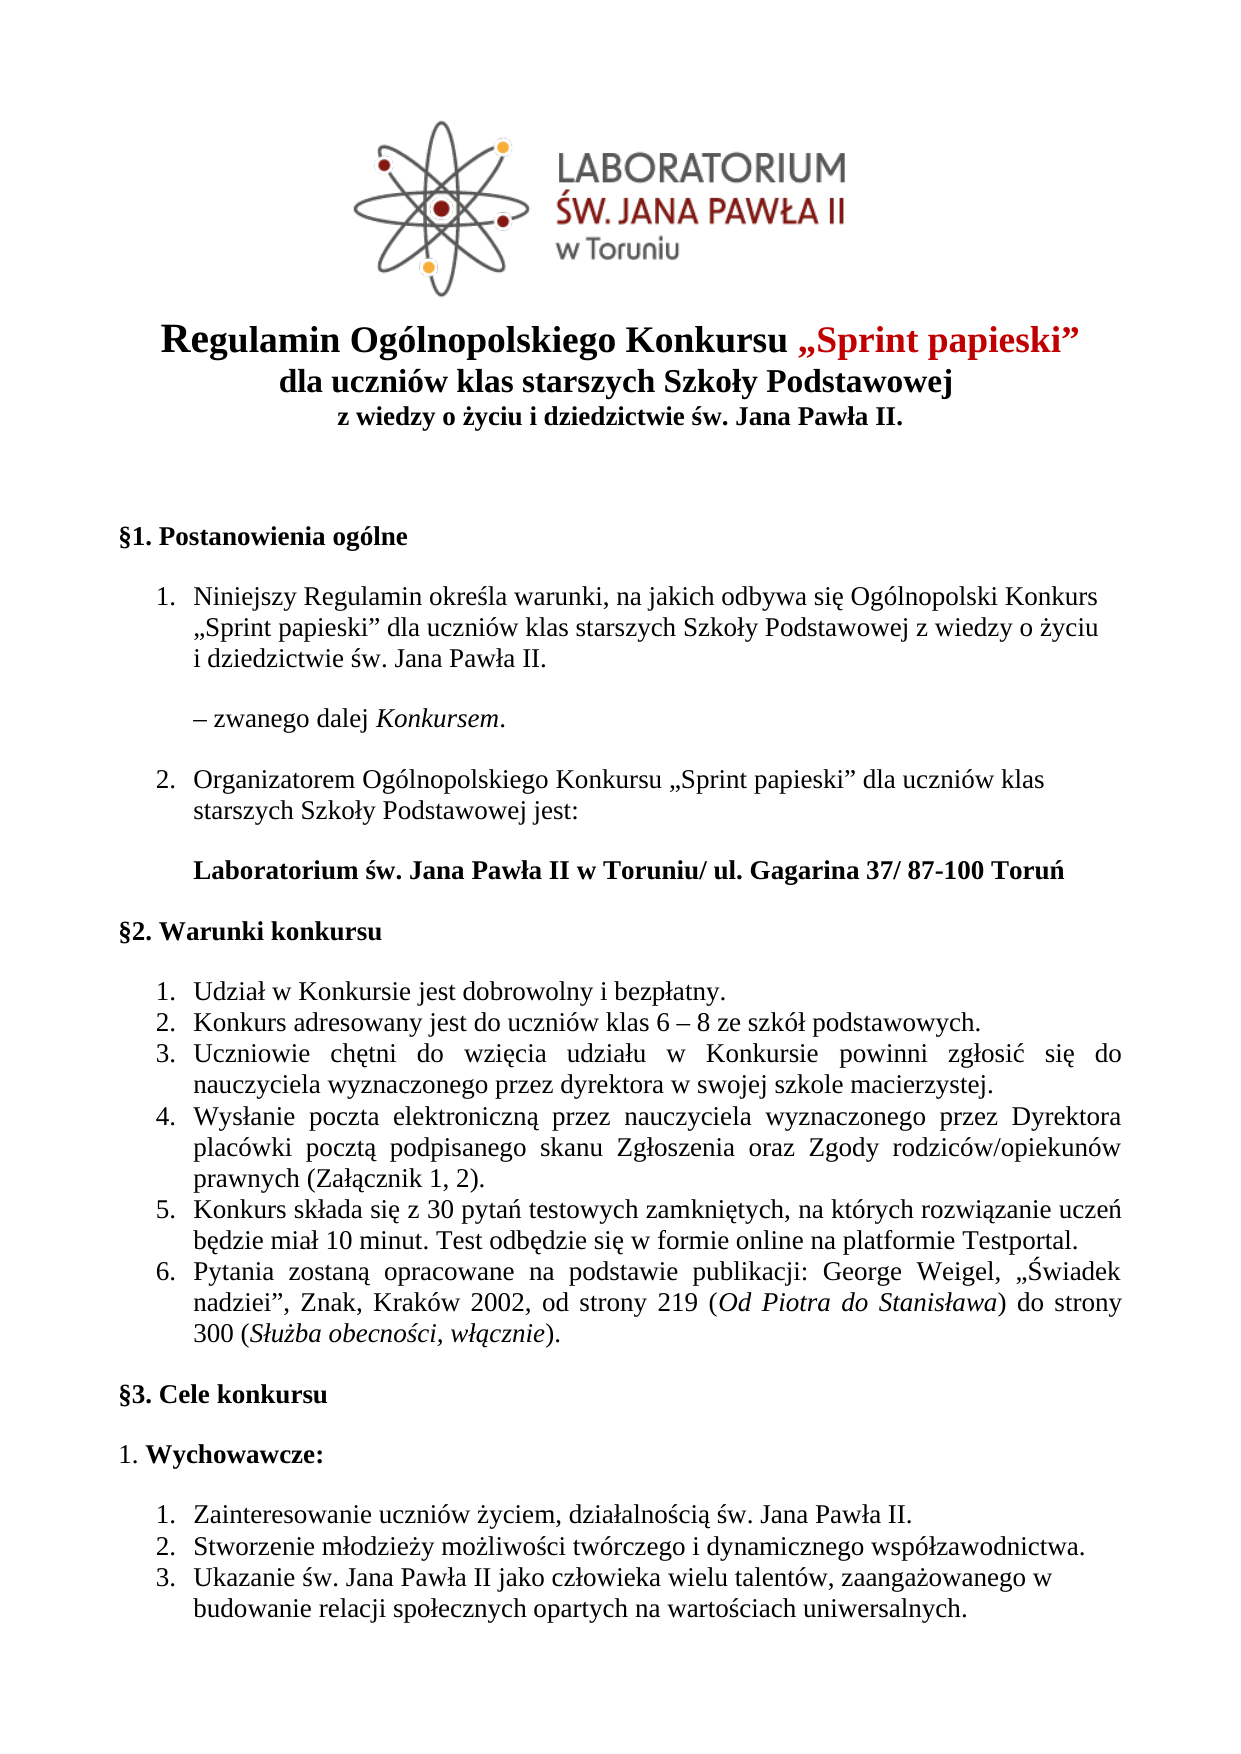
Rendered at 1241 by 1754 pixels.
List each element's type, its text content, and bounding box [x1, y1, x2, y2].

list Konkurs składa się z 30 pytań testowych zamkniętych, na których rozwiązanie uczeń będzie miał 10 minut. Test odbędzie się w formie online na platformie Testportal. [156, 1193, 1122, 1255]
list Udział w Konkursie jest dobrowolny i bezpłatny. [156, 975, 1122, 1006]
text 1. Wychowawcze: [118, 1438, 1122, 1469]
list Wysłanie poczta elektroniczną przez nauczyciela wyznaczonego przez Dyrektora placówki pocztą podpisanego skanu Zgłoszenia oraz Zgody rodziców/opiekunów prawnych (Załącznik 1, 2). [156, 1099, 1122, 1193]
list Ukazanie św. Jana Pawła II jako człowieka wielu talentów, zaangażowanego w budowanie relacji społecznych opartych na wartościach uniwersalnych. [156, 1561, 1122, 1623]
list Stworzenie młodzieży możliwości twórczego i dynamicznego współzawodnictwa. [156, 1530, 1122, 1561]
text Laboratorium św. Jana Pawła II w Toruniu/ ul. Gagarina 37/ 87-100 Toruń [193, 854, 1122, 886]
text §2. Warunki konkursu [118, 915, 1122, 946]
picture [348, 118, 858, 300]
list Uczniowie chętni do wzięcia udziału w Konkursie powinni zgłosić się do nauczyciela wyznaczonego przez dyrektora w swojej szkole macierzystej. [156, 1037, 1122, 1099]
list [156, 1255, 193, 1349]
text §1. Postanowienia ogólne [118, 520, 1122, 551]
list Pytania zostaną opracowane na podstawie publikacji: George Weigel, „Świadek nadziei”, Znak, Kraków 2002, od strony 219 (Od Piotra do Stanisława) do strony 300 (Służba obecności, włącznie). [561, 1286, 1122, 1349]
text §3. Cele konkursu [118, 1378, 1122, 1409]
list Organizatorem Ogólnopolskiego Konkursu „Sprint papieski” dla uczniów klas starszych Szkoły Podstawowej jest: [156, 763, 1122, 825]
text – zwanego dalej Konkursem. [193, 703, 1122, 734]
list Niniejszy Regulamin określa warunki, na jakich odbywa się Ogólnopolski Konkurs „Sprint papieski” dla uczniów klas starszych Szkoły Podstawowej z wiedzy o życiu i dziedzictwie św. Jana Pawła II. [156, 580, 1122, 673]
list Konkurs adresowany jest do uczniów klas 6 – 8 ze szkół podstawowych. [156, 1006, 1122, 1037]
list Zainteresowanie uczniów życiem, działalnością św. Jana Pawła II. [156, 1498, 1122, 1530]
text Regulamin Ogólnopolskiego Konkursu „Sprint papieski” dla uczniów klas starszych Szkoły Podstawowej z wiedzy o życiu i dziedzictwie św. Jana Pawła II. [118, 313, 1122, 431]
